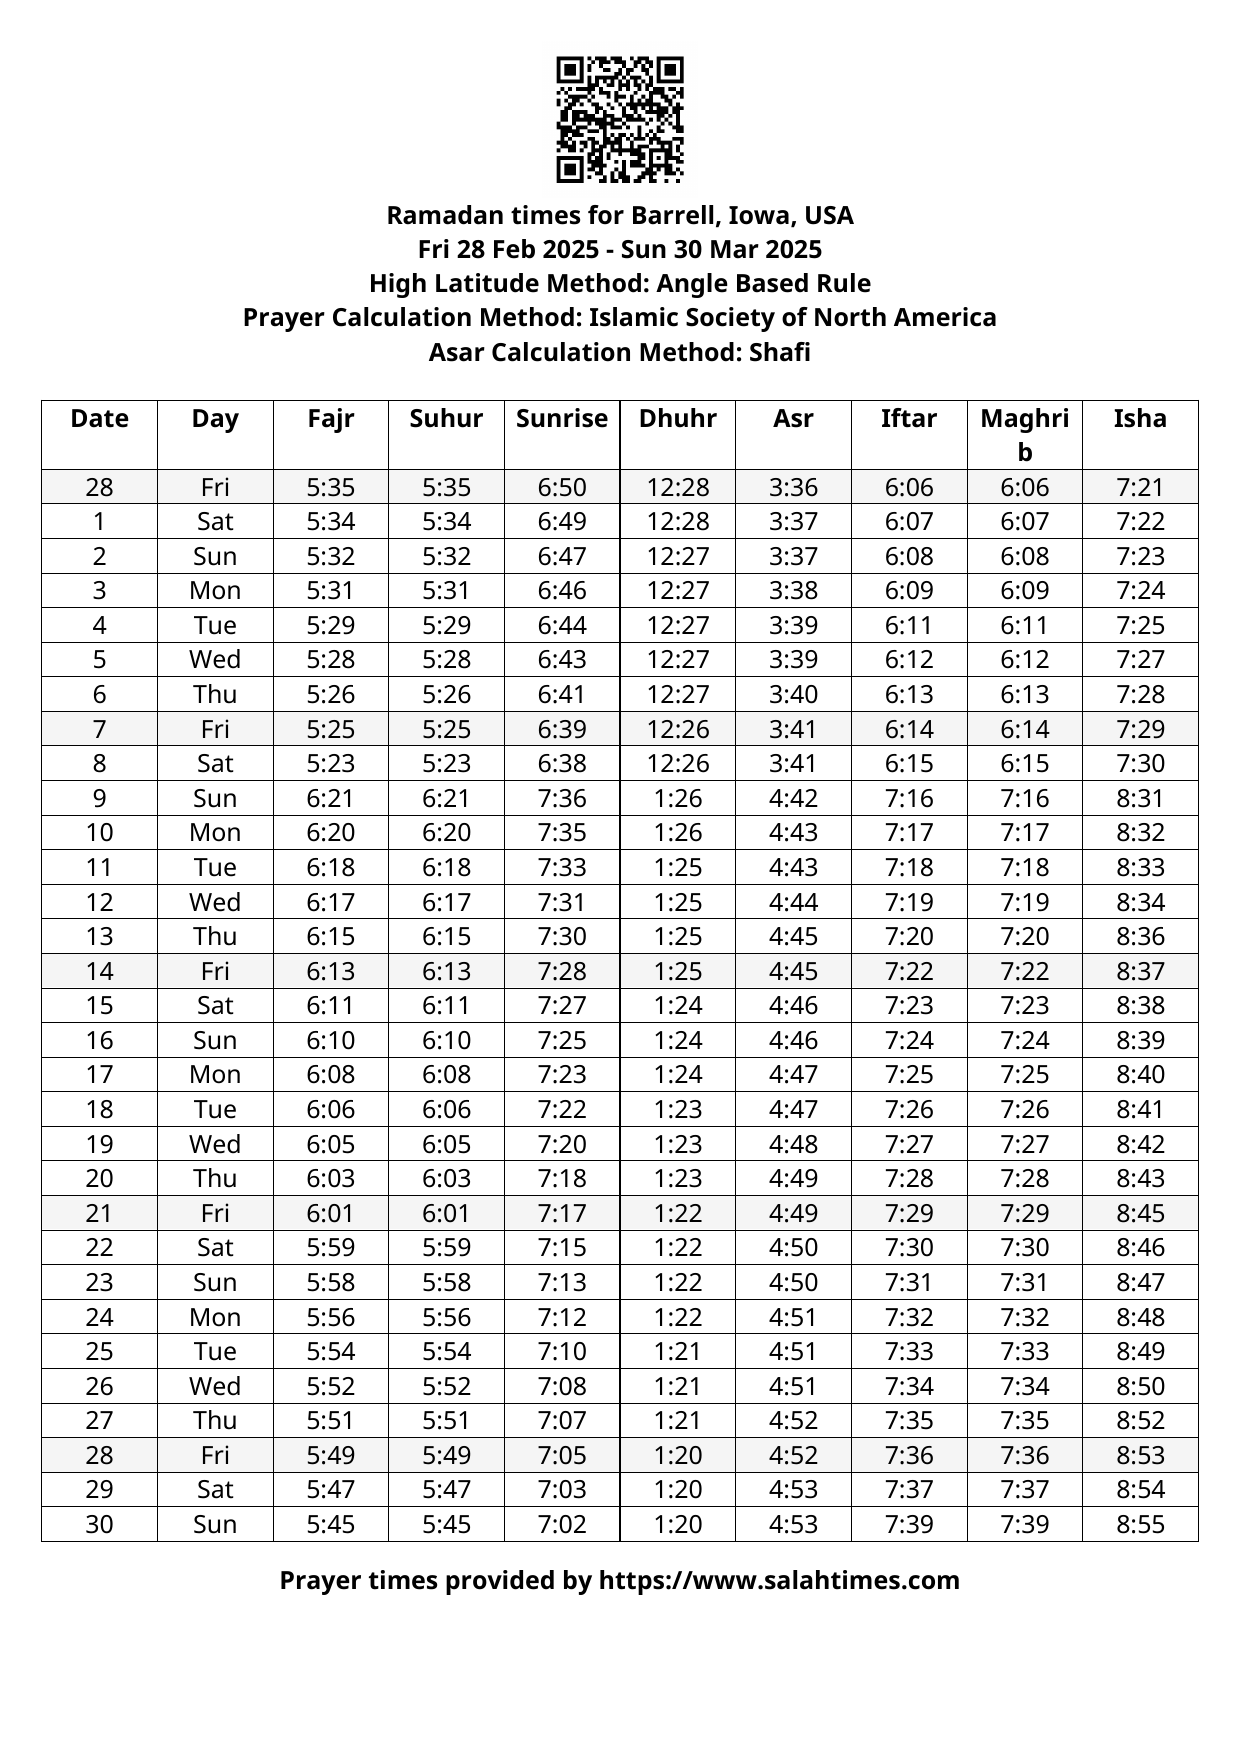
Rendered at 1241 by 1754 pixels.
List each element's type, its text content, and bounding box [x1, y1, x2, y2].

table_cell 4:49 [736, 1161, 851, 1195]
table_cell 7:28 [1083, 677, 1198, 711]
table_cell 6:11 [852, 608, 967, 642]
table_cell 7:17 [505, 1196, 619, 1229]
table_cell 3:38 [736, 574, 851, 607]
table_cell 5:59 [389, 1231, 504, 1264]
table_cell 3:39 [736, 643, 851, 676]
table_cell 5:54 [274, 1334, 388, 1368]
table_cell 7:30 [505, 919, 619, 953]
table_cell 14 [42, 954, 157, 987]
table_cell 6:43 [505, 643, 619, 676]
table_cell 8:40 [1083, 1058, 1198, 1091]
table_cell 5:29 [274, 608, 388, 642]
table_cell 7:30 [1083, 746, 1198, 780]
table_cell 3:41 [736, 746, 851, 780]
table_cell 5:52 [274, 1369, 388, 1402]
table_cell 6 [42, 677, 157, 711]
table_cell 6:13 [389, 954, 504, 987]
table_cell 17 [42, 1058, 157, 1091]
table_cell 3:36 [736, 470, 851, 503]
table_cell 4:47 [736, 1058, 851, 1091]
table_cell 7:17 [852, 816, 967, 849]
table_cell 7:23 [505, 1058, 619, 1091]
table_cell Tue [158, 1092, 273, 1126]
table_cell 8:46 [1083, 1231, 1198, 1264]
table_cell 7:22 [1083, 504, 1198, 538]
table_cell Fri [158, 1438, 273, 1472]
table_cell 1:26 [621, 816, 735, 849]
table_cell 7:25 [852, 1058, 967, 1091]
table_cell 1:22 [621, 1196, 735, 1229]
table_cell 7:23 [1083, 539, 1198, 572]
table_cell 7:33 [968, 1334, 1082, 1368]
table_cell 1:25 [621, 885, 735, 918]
table_cell Tue [158, 850, 273, 884]
table_cell 7:29 [1083, 712, 1198, 745]
table_cell 7:13 [505, 1265, 619, 1299]
table_cell 4 [42, 608, 157, 642]
table_cell 4:43 [736, 816, 851, 849]
table_cell 8:43 [1083, 1161, 1198, 1195]
table_cell 6:08 [852, 539, 967, 572]
table_cell 8:47 [1083, 1265, 1198, 1299]
text High Latitude Method: Angle Based Rule [42, 266, 1198, 300]
table_cell 5:58 [274, 1265, 388, 1299]
table_cell Sun [158, 1265, 273, 1299]
table_cell 4:51 [736, 1369, 851, 1402]
table_cell 6:07 [968, 504, 1082, 538]
table_cell 6:05 [274, 1127, 388, 1160]
table_cell 3 [42, 574, 157, 607]
table_cell 5:26 [274, 677, 388, 711]
table_cell 6:01 [389, 1196, 504, 1229]
table_cell 5:47 [274, 1473, 388, 1506]
table_cell 28 [42, 470, 157, 503]
table_cell 7:36 [505, 781, 619, 814]
table_cell 7:32 [968, 1300, 1082, 1333]
table_cell 5:23 [274, 746, 388, 780]
table_header Maghrib [968, 401, 1082, 469]
table_cell 5:54 [389, 1334, 504, 1368]
table_cell 6:06 [968, 470, 1082, 503]
table_cell 1:23 [621, 1161, 735, 1195]
table_cell 6:44 [505, 608, 619, 642]
table_cell 5:23 [389, 746, 504, 780]
table_cell 6:03 [389, 1161, 504, 1195]
table_cell 12:28 [621, 504, 735, 538]
table_cell 8:53 [1083, 1438, 1198, 1472]
table_header Isha [1083, 401, 1198, 469]
table_cell 12:27 [621, 539, 735, 572]
table_cell 4:53 [736, 1507, 851, 1541]
table_cell 1:25 [621, 919, 735, 953]
table_cell 1:25 [621, 850, 735, 884]
table_cell 7:34 [852, 1369, 967, 1402]
table_cell 4:46 [736, 1023, 851, 1057]
table_cell 7:22 [968, 954, 1082, 987]
table_cell 7:28 [968, 1161, 1082, 1195]
table_cell 8:55 [1083, 1507, 1198, 1541]
table_cell 6:17 [274, 885, 388, 918]
table_header Fajr [274, 401, 388, 469]
table_cell 1:22 [621, 1231, 735, 1264]
table_cell Mon [158, 1058, 273, 1091]
table_cell 20 [42, 1161, 157, 1195]
table_cell 6:17 [389, 885, 504, 918]
table_cell 2 [42, 539, 157, 572]
table_cell 5:51 [389, 1404, 504, 1437]
table_cell 7:15 [505, 1231, 619, 1264]
table_cell 4:46 [736, 989, 851, 1022]
table_cell Mon [158, 1300, 273, 1333]
table_cell 5:51 [274, 1404, 388, 1437]
table_cell 1:25 [621, 954, 735, 987]
table_cell 6:50 [505, 470, 619, 503]
table_cell 8:42 [1083, 1127, 1198, 1160]
table_cell 6:07 [852, 504, 967, 538]
table_cell 12:27 [621, 643, 735, 676]
table_cell 5:35 [389, 470, 504, 503]
table_cell 25 [42, 1334, 157, 1368]
table_cell 7:29 [968, 1196, 1082, 1229]
table_cell 6:06 [852, 470, 967, 503]
table_cell 5:34 [274, 504, 388, 538]
table_cell 6:13 [274, 954, 388, 987]
table_cell Wed [158, 1369, 273, 1402]
table_cell 1 [42, 504, 157, 538]
table_cell Fri [158, 470, 273, 503]
table_cell 5:26 [389, 677, 504, 711]
table_cell 4:45 [736, 919, 851, 953]
table_cell 12:26 [621, 746, 735, 780]
table_cell 7:20 [852, 919, 967, 953]
table_cell Fri [158, 1196, 273, 1229]
table_cell Fri [158, 712, 273, 745]
table_cell 8:34 [1083, 885, 1198, 918]
table_cell Tue [158, 1334, 273, 1368]
table_cell 4:48 [736, 1127, 851, 1160]
table_cell 6:49 [505, 504, 619, 538]
table_cell 4:50 [736, 1265, 851, 1299]
table_cell 6:12 [968, 643, 1082, 676]
table_cell 7:18 [852, 850, 967, 884]
table_cell 6:06 [389, 1092, 504, 1126]
table_cell 5:25 [274, 712, 388, 745]
table_cell 6:15 [968, 746, 1082, 780]
table_cell 6:21 [274, 781, 388, 814]
table_cell 5 [42, 643, 157, 676]
table_cell 7:27 [852, 1127, 967, 1160]
table_cell 6:11 [968, 608, 1082, 642]
table_cell 26 [42, 1369, 157, 1402]
table_cell 7:27 [968, 1127, 1082, 1160]
table_cell 1:21 [621, 1369, 735, 1402]
table_cell 5:56 [274, 1300, 388, 1333]
table_cell Sun [158, 1507, 273, 1541]
table_cell 6:18 [274, 850, 388, 884]
table_cell 7:24 [968, 1023, 1082, 1057]
table_cell Fri [158, 954, 273, 987]
table_cell 8:38 [1083, 989, 1198, 1022]
table_cell 28 [42, 1438, 157, 1472]
table_cell 18 [42, 1092, 157, 1126]
table_cell Sat [158, 746, 273, 780]
table_cell 12:27 [621, 608, 735, 642]
table_cell 7:16 [852, 781, 967, 814]
table_cell 30 [42, 1507, 157, 1541]
table_cell 1:22 [621, 1265, 735, 1299]
table_cell 6:38 [505, 746, 619, 780]
table_cell 1:24 [621, 1023, 735, 1057]
table_cell 6:21 [389, 781, 504, 814]
table_cell Mon [158, 816, 273, 849]
table_cell 15 [42, 989, 157, 1022]
table_cell 7:33 [505, 850, 619, 884]
table_cell Sat [158, 1473, 273, 1506]
table_cell Wed [158, 885, 273, 918]
table_cell 5:31 [274, 574, 388, 607]
table_cell 5:31 [389, 574, 504, 607]
table_cell 7:35 [852, 1404, 967, 1437]
table_cell 7:30 [968, 1231, 1082, 1264]
text Ramadan times for Barrell, Iowa, USA [42, 198, 1198, 232]
text Prayer Calculation Method: Islamic Society of North America [42, 300, 1198, 334]
table_cell 6:10 [274, 1023, 388, 1057]
table_cell 4:50 [736, 1231, 851, 1264]
table_cell 8:49 [1083, 1334, 1198, 1368]
table_cell Tue [158, 608, 273, 642]
table_cell 7:28 [852, 1161, 967, 1195]
table_cell 1:21 [621, 1334, 735, 1368]
table_cell 23 [42, 1265, 157, 1299]
table_cell 29 [42, 1473, 157, 1506]
table_cell 5:56 [389, 1300, 504, 1333]
table_cell Wed [158, 1127, 273, 1160]
table_cell 16 [42, 1023, 157, 1057]
table_cell 22 [42, 1231, 157, 1264]
table_cell 8:32 [1083, 816, 1198, 849]
table_cell 6:20 [389, 816, 504, 849]
table_cell 5:28 [389, 643, 504, 676]
table_cell Sun [158, 539, 273, 572]
table_cell 7:35 [968, 1404, 1082, 1437]
table_cell Thu [158, 1404, 273, 1437]
table_cell 6:06 [274, 1092, 388, 1126]
table_cell 8:52 [1083, 1404, 1198, 1437]
table_cell 7:22 [505, 1092, 619, 1126]
table_header Asr [736, 401, 851, 469]
table_header Suhur [389, 401, 504, 469]
table_cell 7:08 [505, 1369, 619, 1402]
table_cell 7:26 [852, 1092, 967, 1126]
table_cell 1:24 [621, 989, 735, 1022]
table_cell 7:10 [505, 1334, 619, 1368]
table_cell 6:46 [505, 574, 619, 607]
table_cell 7:39 [968, 1507, 1082, 1541]
table_cell 6:18 [389, 850, 504, 884]
table_cell 7:20 [505, 1127, 619, 1160]
table_cell 6:13 [968, 677, 1082, 711]
table_cell 4:52 [736, 1404, 851, 1437]
table_cell 6:03 [274, 1161, 388, 1195]
table_cell 9 [42, 781, 157, 814]
table_cell 4:53 [736, 1473, 851, 1506]
table_cell 7:23 [968, 989, 1082, 1022]
table_cell 5:45 [389, 1507, 504, 1541]
table_cell 7:18 [968, 850, 1082, 884]
table_cell 6:09 [852, 574, 967, 607]
table_cell 7:19 [852, 885, 967, 918]
table_cell 5:45 [274, 1507, 388, 1541]
table_cell 7:37 [852, 1473, 967, 1506]
table_cell 1:23 [621, 1127, 735, 1160]
table_cell 7:33 [852, 1334, 967, 1368]
table_cell 7:24 [852, 1023, 967, 1057]
text Fri 28 Feb 2025 - Sun 30 Mar 2025 [42, 232, 1198, 266]
table_cell 5:58 [389, 1265, 504, 1299]
table_cell 19 [42, 1127, 157, 1160]
table_cell 5:32 [274, 539, 388, 572]
table_cell 4:44 [736, 885, 851, 918]
table_cell 7:22 [852, 954, 967, 987]
table_cell 6:05 [389, 1127, 504, 1160]
text Prayer times provided by https://www.salahtimes.com [42, 1563, 1198, 1597]
table_cell 4:51 [736, 1300, 851, 1333]
table_cell 4:47 [736, 1092, 851, 1126]
table_cell 5:28 [274, 643, 388, 676]
table_cell 4:52 [736, 1438, 851, 1472]
table_cell 7:26 [968, 1092, 1082, 1126]
table_cell 5:49 [274, 1438, 388, 1472]
table_header Date [42, 401, 157, 469]
table_cell 5:59 [274, 1231, 388, 1264]
table_cell 6:14 [968, 712, 1082, 745]
table_cell 7 [42, 712, 157, 745]
table_cell 5:52 [389, 1369, 504, 1402]
table_cell Sun [158, 1023, 273, 1057]
table_cell 7:35 [505, 816, 619, 849]
table_cell 5:32 [389, 539, 504, 572]
table_cell 7:02 [505, 1507, 619, 1541]
table_cell 7:31 [968, 1265, 1082, 1299]
table_cell 6:08 [274, 1058, 388, 1091]
table_cell 7:18 [505, 1161, 619, 1195]
table_cell 8:37 [1083, 954, 1198, 987]
table_cell 12:28 [621, 470, 735, 503]
table_cell 7:19 [968, 885, 1082, 918]
table_cell 5:47 [389, 1473, 504, 1506]
table_cell 1:22 [621, 1300, 735, 1333]
table_cell 6:08 [968, 539, 1082, 572]
table_cell 7:30 [852, 1231, 967, 1264]
table_cell 6:14 [852, 712, 967, 745]
table_cell 7:25 [1083, 608, 1198, 642]
table_cell 8:48 [1083, 1300, 1198, 1333]
table_cell 12:27 [621, 677, 735, 711]
table_cell Thu [158, 1161, 273, 1195]
table_cell 8 [42, 746, 157, 780]
table_cell 1:26 [621, 781, 735, 814]
table_cell 6:15 [274, 919, 388, 953]
table_cell 8:36 [1083, 919, 1198, 953]
table_cell 7:34 [968, 1369, 1082, 1402]
table_cell 3:40 [736, 677, 851, 711]
table_cell 7:31 [852, 1265, 967, 1299]
table_cell 7:25 [968, 1058, 1082, 1091]
table_cell 8:41 [1083, 1092, 1198, 1126]
table_cell 4:45 [736, 954, 851, 987]
table_cell 4:51 [736, 1334, 851, 1368]
table_cell 7:27 [1083, 643, 1198, 676]
table_cell 8:39 [1083, 1023, 1198, 1057]
table_cell Sat [158, 1231, 273, 1264]
table_cell 10 [42, 816, 157, 849]
table_cell 1:23 [621, 1092, 735, 1126]
table_cell 7:39 [852, 1507, 967, 1541]
table_header Day [158, 401, 273, 469]
table_cell 21 [42, 1196, 157, 1229]
table_cell Thu [158, 919, 273, 953]
table_cell Sun [158, 781, 273, 814]
table_header Sunrise [505, 401, 619, 469]
table_cell 6:15 [389, 919, 504, 953]
table_cell 7:37 [968, 1473, 1082, 1506]
table_cell 6:12 [852, 643, 967, 676]
table_cell 7:03 [505, 1473, 619, 1506]
table_cell 27 [42, 1404, 157, 1437]
table_cell 8:33 [1083, 850, 1198, 884]
table_cell 6:41 [505, 677, 619, 711]
table_cell 12:26 [621, 712, 735, 745]
table_cell 1:21 [621, 1404, 735, 1437]
table_cell 6:09 [968, 574, 1082, 607]
table_cell 7:31 [505, 885, 619, 918]
table_cell 7:21 [1083, 470, 1198, 503]
table_cell 7:12 [505, 1300, 619, 1333]
table_cell 7:25 [505, 1023, 619, 1057]
table_header Iftar [852, 401, 967, 469]
table_cell 4:42 [736, 781, 851, 814]
table_cell 3:39 [736, 608, 851, 642]
table_cell 1:20 [621, 1473, 735, 1506]
text Asar Calculation Method: Shafi [42, 334, 1198, 368]
table_cell Thu [158, 677, 273, 711]
table_cell 6:20 [274, 816, 388, 849]
table_cell 7:28 [505, 954, 619, 987]
table_cell 7:36 [852, 1438, 967, 1472]
table_cell 6:10 [389, 1023, 504, 1057]
table_cell 7:20 [968, 919, 1082, 953]
table_cell 6:08 [389, 1058, 504, 1091]
table_cell 4:49 [736, 1196, 851, 1229]
table_header Dhuhr [621, 401, 735, 469]
table_cell 6:39 [505, 712, 619, 745]
table_cell 13 [42, 919, 157, 953]
table_cell Sat [158, 504, 273, 538]
table_cell 7:29 [852, 1196, 967, 1229]
table_cell 8:31 [1083, 781, 1198, 814]
table_cell 7:36 [968, 1438, 1082, 1472]
table_cell 5:49 [389, 1438, 504, 1472]
table_cell 5:35 [274, 470, 388, 503]
table_cell 5:29 [389, 608, 504, 642]
table_cell 1:20 [621, 1438, 735, 1472]
table_cell 6:47 [505, 539, 619, 572]
table_cell 1:20 [621, 1507, 735, 1541]
table_cell Mon [158, 574, 273, 607]
table_cell 1:24 [621, 1058, 735, 1091]
table_cell 11 [42, 850, 157, 884]
table_cell 7:23 [852, 989, 967, 1022]
table_cell Wed [158, 643, 273, 676]
table_cell 3:37 [736, 504, 851, 538]
table_cell 7:05 [505, 1438, 619, 1472]
table_cell 12 [42, 885, 157, 918]
table_cell 5:25 [389, 712, 504, 745]
table_cell 6:11 [389, 989, 504, 1022]
table_cell 24 [42, 1300, 157, 1333]
table_cell 8:50 [1083, 1369, 1198, 1402]
table_cell 7:16 [968, 781, 1082, 814]
picture [542, 41, 699, 198]
table_cell 8:45 [1083, 1196, 1198, 1229]
table_cell 3:37 [736, 539, 851, 572]
table_cell Sat [158, 989, 273, 1022]
table_cell 3:41 [736, 712, 851, 745]
table_cell 7:24 [1083, 574, 1198, 607]
table_cell 7:32 [852, 1300, 967, 1333]
table_cell 6:01 [274, 1196, 388, 1229]
table_cell 7:27 [505, 989, 619, 1022]
table_cell 5:34 [389, 504, 504, 538]
table_cell 6:15 [852, 746, 967, 780]
table_cell 6:11 [274, 989, 388, 1022]
table_cell 4:43 [736, 850, 851, 884]
table_cell 8:54 [1083, 1473, 1198, 1506]
table_cell 7:07 [505, 1404, 619, 1437]
table_cell 7:17 [968, 816, 1082, 849]
table_cell 12:27 [621, 574, 735, 607]
table_cell 6:13 [852, 677, 967, 711]
